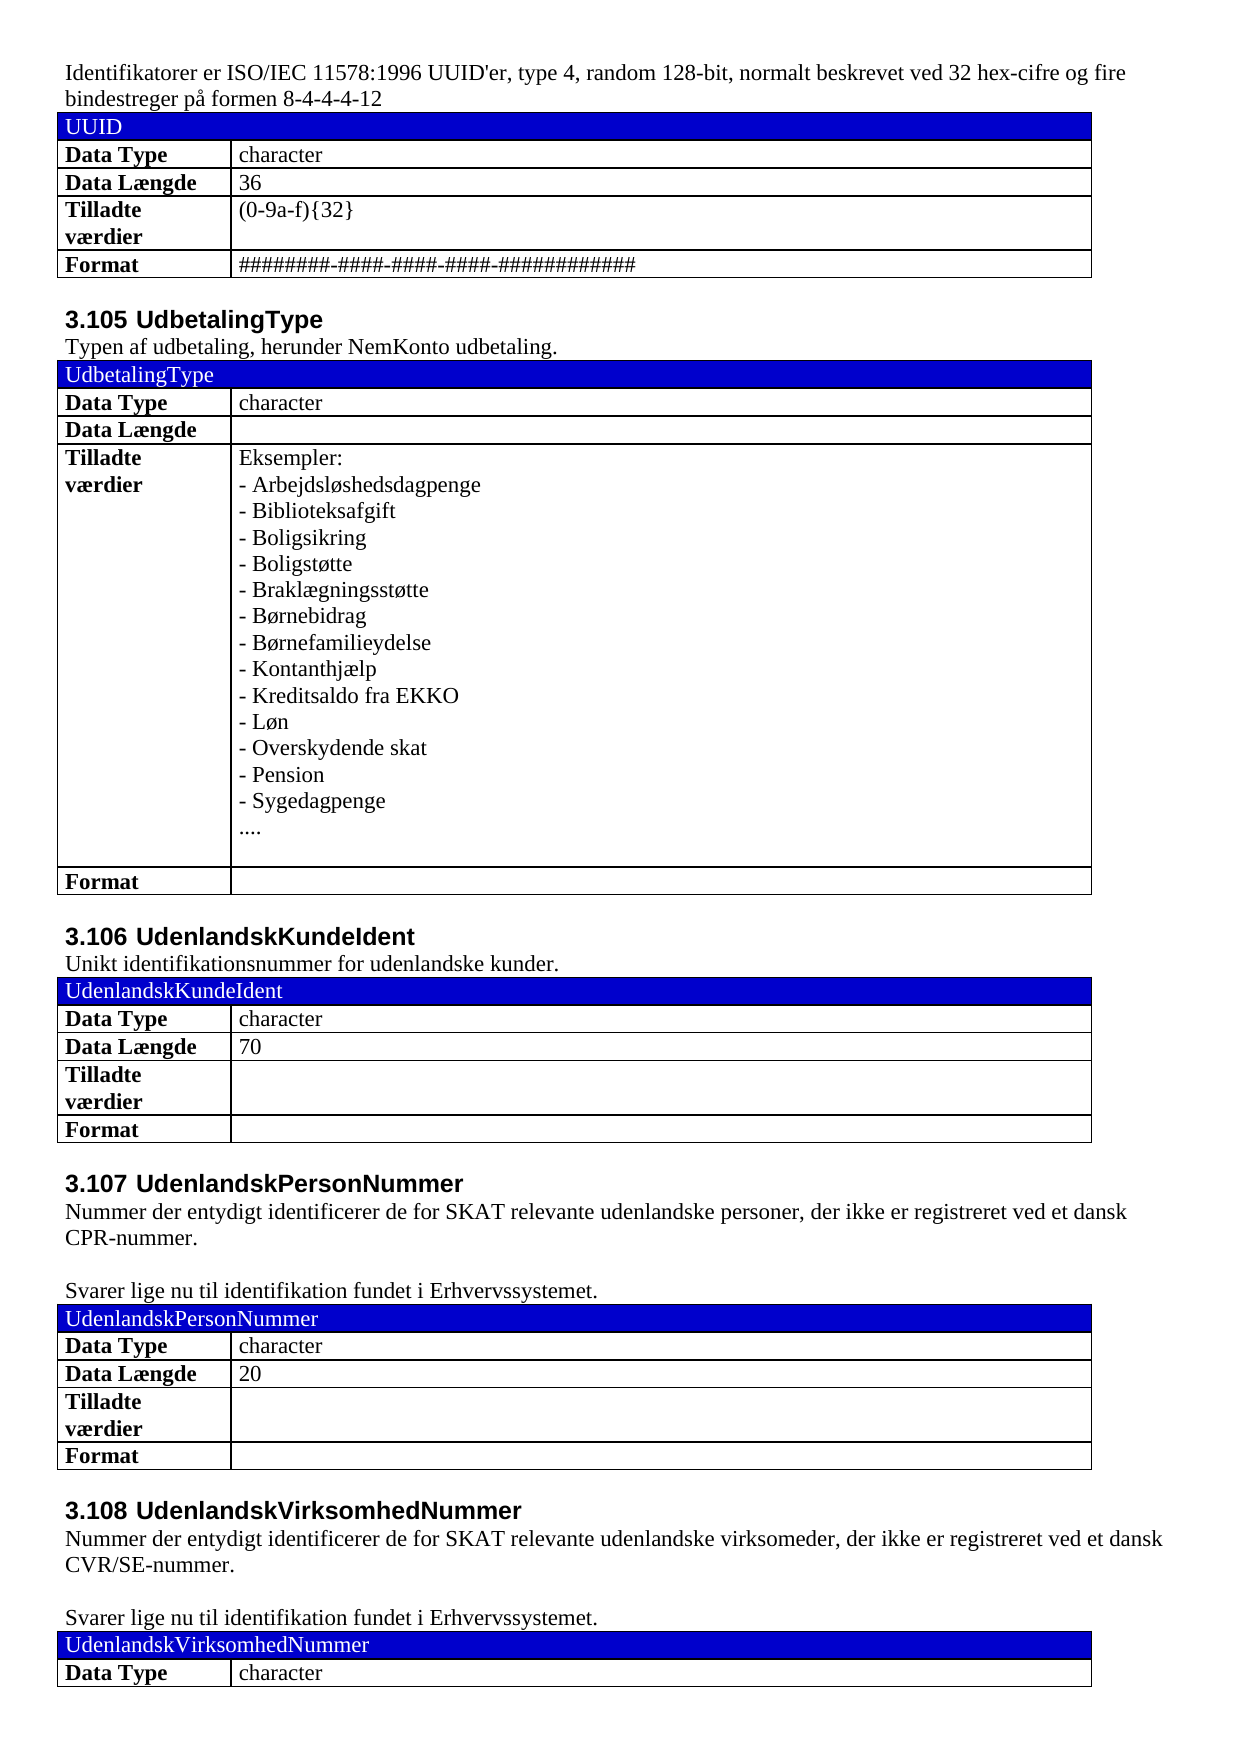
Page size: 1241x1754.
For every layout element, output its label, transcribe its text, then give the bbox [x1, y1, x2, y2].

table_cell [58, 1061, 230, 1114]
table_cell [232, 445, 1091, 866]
subtitle UdenlandskVirksomhedNummer [65, 1496, 1181, 1525]
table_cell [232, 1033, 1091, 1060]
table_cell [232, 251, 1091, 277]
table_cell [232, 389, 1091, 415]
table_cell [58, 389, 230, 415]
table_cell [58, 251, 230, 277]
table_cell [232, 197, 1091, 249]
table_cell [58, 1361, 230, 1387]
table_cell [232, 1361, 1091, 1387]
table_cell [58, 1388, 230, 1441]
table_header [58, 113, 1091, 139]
text Nummer der entydigt identificerer de for SKAT relevante udenlandske personer, der ikke er registreret ved et dansk CPR-nummer. [65, 1198, 1181, 1251]
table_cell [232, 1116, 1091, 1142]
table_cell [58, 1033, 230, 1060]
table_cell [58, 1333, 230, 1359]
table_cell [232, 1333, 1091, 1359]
text Nummer der entydigt identificerer de for SKAT relevante udenlandske virksomeder, der ikke er registreret ved et dansk CVR/SE-nummer. [65, 1525, 1181, 1578]
subtitle UdenlandskKundeIdent [65, 921, 1181, 950]
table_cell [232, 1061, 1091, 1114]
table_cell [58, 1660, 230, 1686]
text Unikt identifikationsnummer for udenlandske kunder. [65, 950, 1181, 977]
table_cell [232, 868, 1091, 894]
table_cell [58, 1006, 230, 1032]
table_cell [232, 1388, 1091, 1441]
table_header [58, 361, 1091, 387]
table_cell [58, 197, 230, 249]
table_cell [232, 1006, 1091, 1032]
subtitle UdenlandskPersonNummer [65, 1169, 1181, 1198]
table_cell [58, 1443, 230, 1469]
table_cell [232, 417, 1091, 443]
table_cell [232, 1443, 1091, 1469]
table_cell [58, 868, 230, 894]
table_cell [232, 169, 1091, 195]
subtitle UdbetalingType [65, 304, 1181, 333]
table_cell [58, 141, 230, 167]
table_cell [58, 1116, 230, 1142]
text Svarer lige nu til identifikation fundet i Erhvervssystemet. [65, 1604, 1181, 1631]
text Identifikatorer er ISO/IEC 11578:1996 UUID'er, type 4, random 128-bit, normalt beskrevet ved 32 hex-cifre og fire bindestreger på formen 8-4-4-4-12 [65, 59, 1181, 112]
text Typen af udbetaling, herunder NemKonto udbetaling. [65, 333, 1181, 360]
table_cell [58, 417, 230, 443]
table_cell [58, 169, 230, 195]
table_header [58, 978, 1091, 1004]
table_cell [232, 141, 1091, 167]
text Svarer lige nu til identifikation fundet i Erhvervssystemet. [65, 1277, 1181, 1303]
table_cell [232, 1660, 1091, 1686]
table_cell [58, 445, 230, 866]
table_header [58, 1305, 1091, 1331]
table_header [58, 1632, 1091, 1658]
